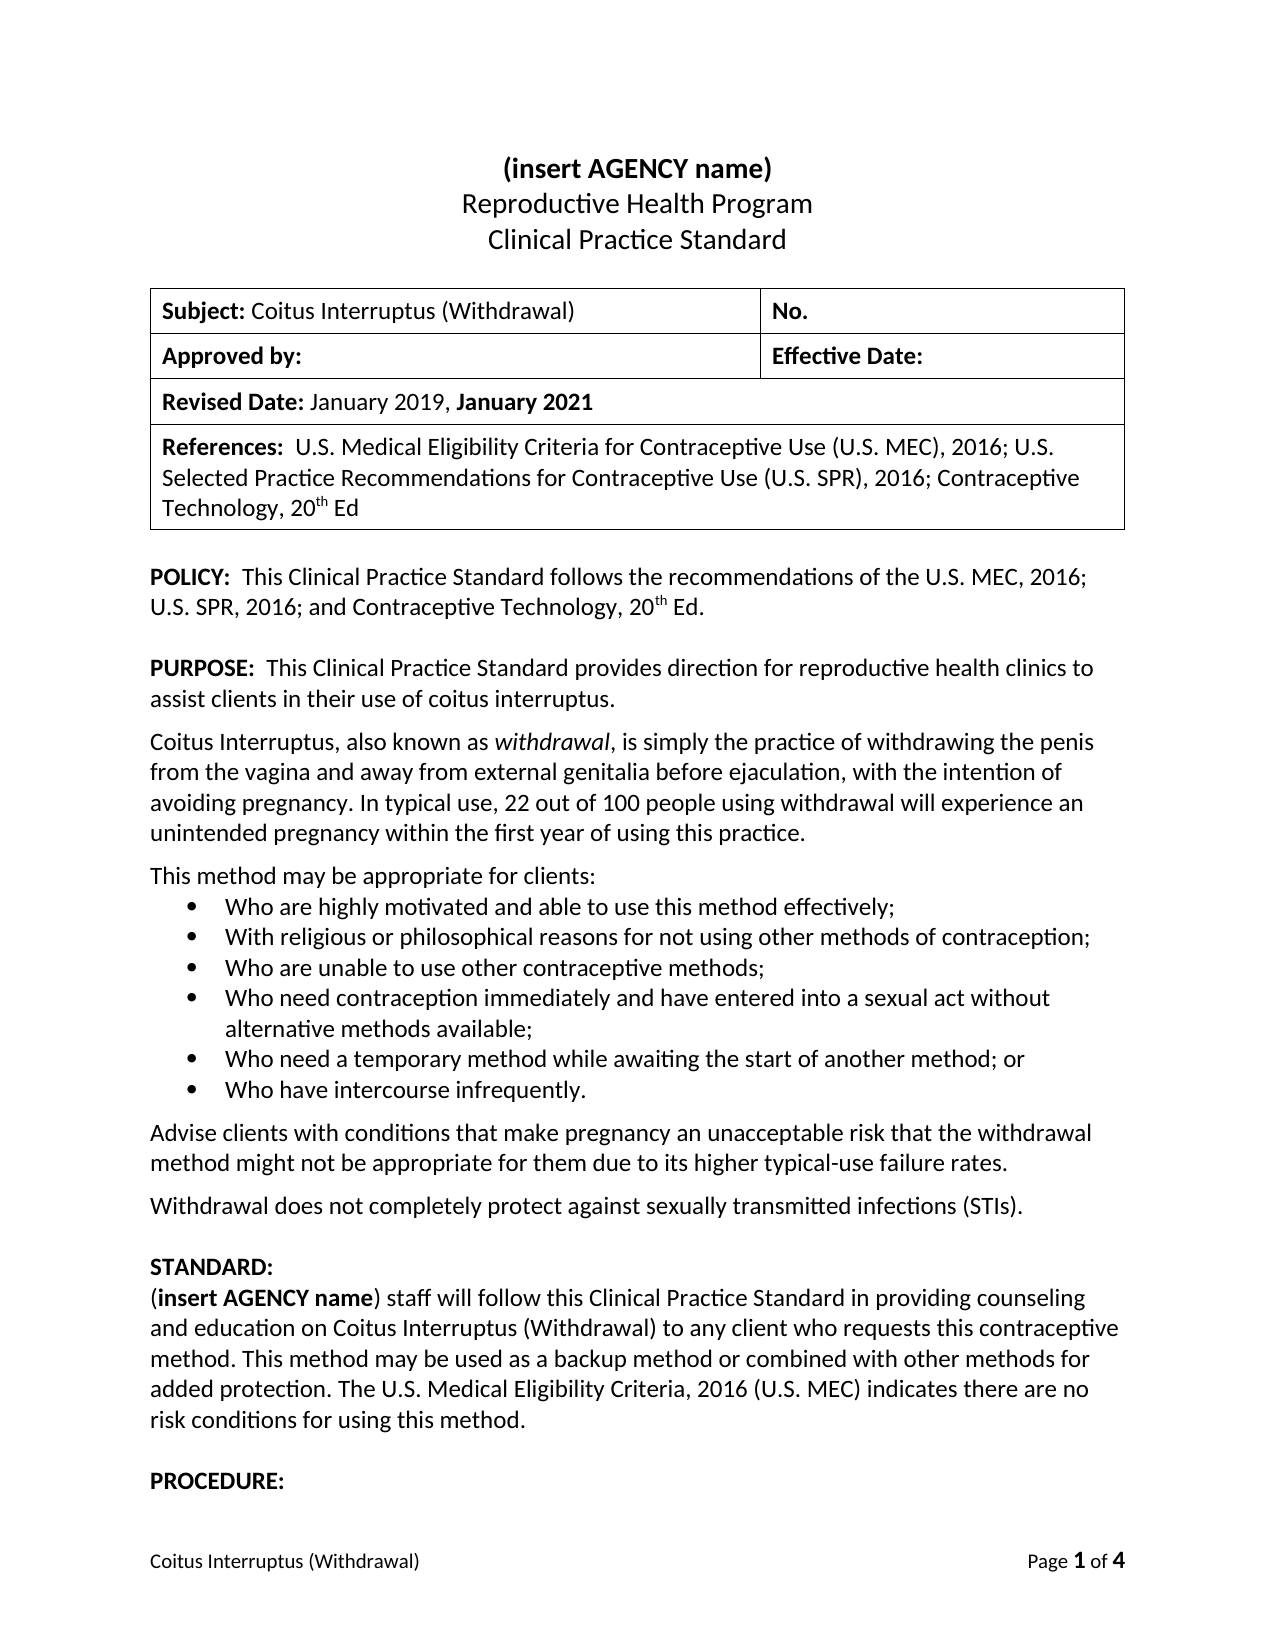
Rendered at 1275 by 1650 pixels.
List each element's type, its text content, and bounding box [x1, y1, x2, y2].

text Coitus Interruptus, also known as withdrawal, is simply the practice of withdrawing the penis from the vagina and away from external genitalia before ejaculation, with the intention of avoiding pregnancy. In typical use, 22 out of 100 people using withdrawal will experience an unintended pregnancy within the first year of using this practice. [150, 726, 1125, 848]
text PURPOSE: This Clinical Practice Standard provides direction for reproductive health clinics to assist clients in their use of coitus interruptus. [150, 652, 1125, 713]
text Reproductive Health Program [150, 186, 1125, 221]
table_cell Effective Date: [761, 334, 1124, 378]
list With religious or philosophical reasons for not using other methods of contraception; [187, 921, 1125, 952]
table_cell Revised Date: January 2019, January 2021 [151, 379, 1124, 424]
text (insert AGENCY name) staff will follow this Clinical Practice Standard in providing counseling and education on Coitus Interruptus (Withdrawal) to any client who requests this contraceptive method. This method may be used as a backup method or combined with other methods for added protection. The U.S. Medical Eligibility Criteria, 2016 (U.S. MEC) indicates there are no risk conditions for using this method. [150, 1282, 1125, 1435]
text Advise clients with conditions that make pregnancy an unacceptable risk that the withdrawal method might not be appropriate for them due to its higher typical-use failure rates. [150, 1117, 1125, 1178]
text POLICY: This Clinical Practice Standard follows the recommendations of the U.S. MEC, 2016; U.S. SPR, 2016; and Contraceptive Technology, 20th Ed. [150, 561, 1125, 622]
list Who have intercourse infrequently. [187, 1074, 1125, 1104]
list Who need contraception immediately and have entered into a sexual act without alternative methods available; [187, 982, 1125, 1043]
text This method may be appropriate for clients: [150, 860, 1125, 891]
table_cell References: U.S. Medical Eligibility Criteria for Contraceptive Use (U.S. MEC), 2016; U.S. Selected Practice Recommendations for Contraceptive Use (U.S. SPR), 2016; Contraceptive Technology, 20th Ed [151, 425, 1124, 529]
list Who are unable to use other contraceptive methods; [187, 952, 1125, 982]
table_cell [321, 334, 760, 378]
table_cell Approved by: [151, 334, 321, 378]
text Clinical Practice Standard [150, 221, 1125, 257]
text STANDARD: [150, 1252, 1125, 1282]
list Who are highly motivated and able to use this method effectively; [187, 891, 1125, 921]
text Withdrawal does not completely protect against sexually transmitted infections (STIs). [150, 1191, 1125, 1221]
text PROCEDURE: [150, 1465, 1125, 1496]
text (insert AGENCY name) [150, 150, 1125, 186]
list Who need a temporary method while awaiting the start of another method; or [187, 1043, 1125, 1074]
table_header No. [761, 289, 1124, 332]
table_header Subject: Coitus Interruptus (Withdrawal) [151, 289, 760, 332]
